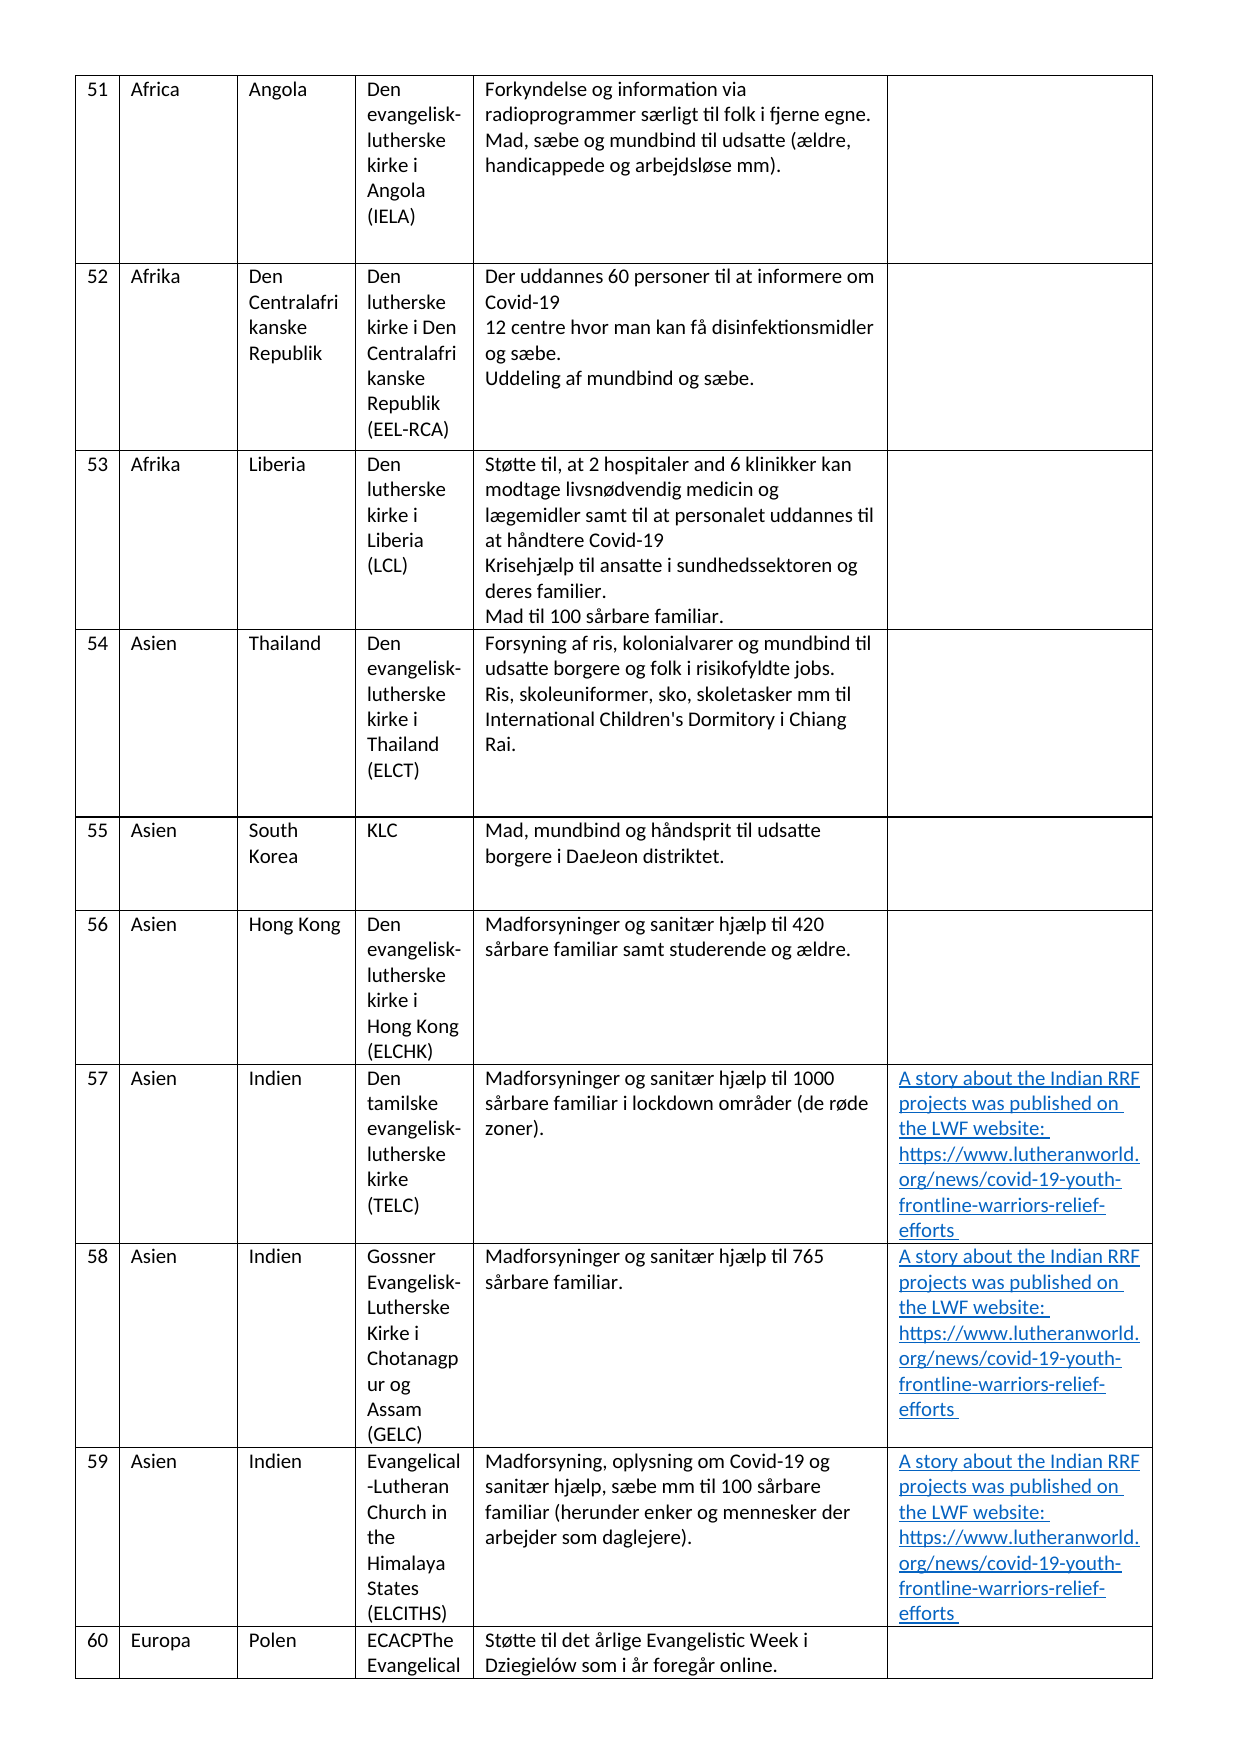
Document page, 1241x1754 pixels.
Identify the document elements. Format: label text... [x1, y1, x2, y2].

table_cell 51 [76, 76, 119, 262]
table_cell 59 [76, 1448, 119, 1626]
table_cell [888, 76, 1152, 262]
table_cell Asien [120, 818, 237, 910]
table_cell Angola [238, 76, 355, 262]
table_cell Den evangelisk-lutherske kirke i Thailand (ELCT) [356, 630, 473, 816]
table_cell Europa [120, 1627, 237, 1678]
table_cell Gossner Evangelisk-Lutherske Kirke i Chotanagpur og Assam (GELC) [356, 1244, 473, 1447]
table_cell Madforsyninger og sanitær hjælp til 765 sårbare familiar. [474, 1244, 887, 1447]
table_cell A story about the Indian RRF projects was published on the LWF website: https://www.lutheranworld.org/news/covid-19-youth-frontline-warriors-relief-efforts [888, 1065, 1152, 1243]
table_cell 55 [76, 818, 119, 910]
table_cell [888, 451, 1152, 629]
table_cell Madforsyning, oplysning om Covid-19 og sanitær hjælp, sæbe mm til 100 sårbare familiar (herunder enker og mennesker der arbejder som daglejere). [474, 1448, 887, 1626]
table_cell Madforsyninger og sanitær hjælp til 1000 sårbare familiar i lockdown områder (de røde zoner). [474, 1065, 887, 1243]
table_cell KLC [356, 818, 473, 910]
table_cell Den Centralafrikanske Republik [238, 264, 355, 450]
table_cell 58 [76, 1244, 119, 1447]
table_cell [356, 1627, 473, 1678]
table_cell South Korea [238, 818, 355, 910]
table_cell Polen [238, 1627, 355, 1678]
table_cell [888, 264, 1152, 450]
table_cell Den evangelisk-lutherske kirke i Hong Kong (ELCHK) [356, 911, 473, 1064]
table_cell Indien [238, 1244, 355, 1447]
table_cell Evangelical-Lutheran Church in the Himalaya States (ELCITHS) [356, 1448, 473, 1626]
table_cell [888, 911, 1152, 1064]
table_cell Asien [120, 630, 237, 816]
table_cell Afrika [120, 264, 237, 450]
table_cell Den lutherske kirke i Liberia (LCL) [356, 451, 473, 629]
table_cell Den lutherske kirke i Den Centralafrikanske Republik (EEL-RCA) [356, 264, 473, 450]
table_cell 57 [76, 1065, 119, 1243]
table_cell Den evangelisk-lutherske kirke i Angola (IELA) [356, 76, 473, 262]
table_cell Thailand [238, 630, 355, 816]
table_cell Asien [120, 911, 237, 1064]
table_cell Asien [120, 1448, 237, 1626]
table_cell Asien [120, 1065, 237, 1243]
table_cell 54 [76, 630, 119, 816]
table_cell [474, 1627, 887, 1678]
table_cell [888, 630, 1152, 816]
table_cell Madforsyninger og sanitær hjælp til 420 sårbare familiar samt studerende og ældre. [474, 911, 887, 1064]
table_cell Mad, mundbind og håndsprit til udsatte borgere i DaeJeon distriktet. [474, 818, 887, 910]
table_cell 56 [76, 911, 119, 1064]
table_cell Indien [238, 1448, 355, 1626]
table_cell Indien [238, 1065, 355, 1243]
table_cell Afrika [120, 451, 237, 629]
table_cell Africa [120, 76, 237, 262]
table_cell A story about the Indian RRF projects was published on the LWF website: https://www.lutheranworld.org/news/covid-19-youth-frontline-warriors-relief-efforts [888, 1448, 1152, 1626]
table_cell Asien [120, 1244, 237, 1447]
table_cell Forkyndelse og information via radioprogrammer særligt til folk i fjerne egne. Mad, sæbe og mundbind til udsatte (ældre, handicappede og arbejdsløse mm). [474, 76, 887, 262]
table_cell Hong Kong [238, 911, 355, 1064]
table_cell [888, 818, 1152, 910]
table_cell Den tamilske evangelisk-lutherske kirke (TELC) [356, 1065, 473, 1243]
table_cell Støtte til, at 2 hospitaler and 6 klinikker kan modtage livsnødvendig medicin og lægemidler samt til at personalet uddannes til at håndtere Covid-19 Krisehjælp til ansatte i sundhedssektoren og deres familier. Mad til 100 sårbare familiar. [474, 451, 887, 629]
table_cell 52 [76, 264, 119, 450]
table_cell [888, 1627, 1152, 1678]
table_cell Der uddannes 60 personer til at informere om Covid-19 12 centre hvor man kan få disinfektionsmidler og sæbe. Uddeling af mundbind og sæbe. [474, 264, 887, 450]
table_cell Liberia [238, 451, 355, 629]
table_cell 60 [76, 1627, 119, 1678]
table_cell Forsyning af ris, kolonialvarer og mundbind til udsatte borgere og folk i risikofyldte jobs. Ris, skoleuniformer, sko, skoletasker mm til International Children's Dormitory i Chiang Rai. [474, 630, 887, 816]
table_cell A story about the Indian RRF projects was published on the LWF website: https://www.lutheranworld.org/news/covid-19-youth-frontline-warriors-relief-efforts [888, 1244, 1152, 1447]
table_cell 53 [76, 451, 119, 629]
